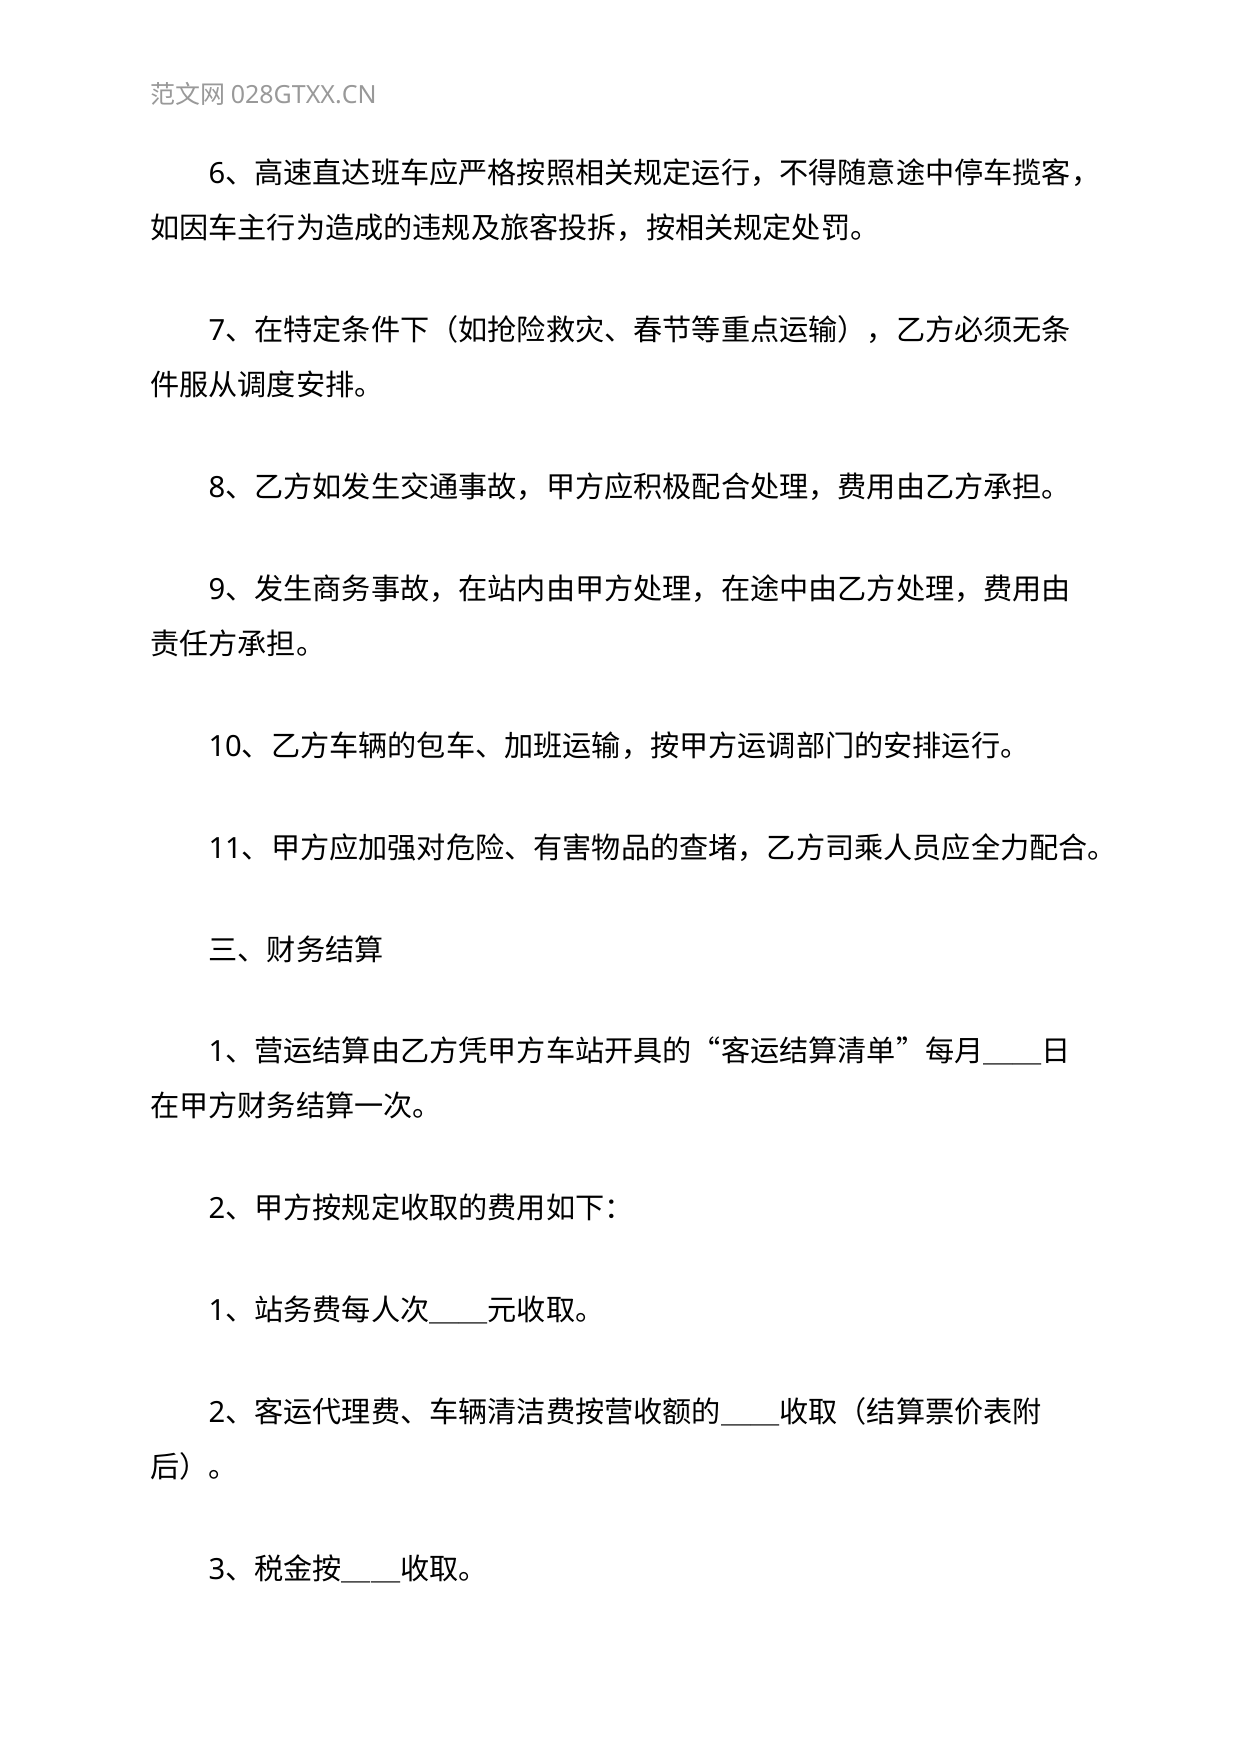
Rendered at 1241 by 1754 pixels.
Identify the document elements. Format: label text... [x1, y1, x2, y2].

text 1、营运结算由乙方凭甲方车站开具的“客运结算清单”每月＿＿日在甲方财务结算一次。 [150, 1028, 1090, 1125]
text 11、甲方应加强对危险、有害物品的查堵，乙方司乘人员应全力配合。 [150, 824, 1090, 867]
text 1、站务费每人次＿＿元收取。 [150, 1287, 1090, 1329]
text 8、乙方如发生交通事故，甲方应积极配合处理，费用由乙方承担。 [150, 463, 1090, 506]
text 7、在特定条件下（如抢险救灾、春节等重点运输），乙方必须无条件服从调度安排。 [150, 307, 1090, 404]
text 2、客运代理费、车辆清洁费按营收额的＿＿收取（结算票价表附后）。 [150, 1389, 1090, 1486]
text 10、乙方车辆的包车、加班运输，按甲方运调部门的安排运行。 [150, 722, 1090, 765]
text 6、高速直达班车应严格按照相关规定运行，不得随意途中停车揽客，如因车主行为造成的违规及旅客投拆，按相关规定处罚。 [150, 150, 1090, 247]
text 三、财务结算 [150, 926, 1090, 968]
text 3、税金按＿＿收取。 [150, 1546, 1090, 1588]
text 9、发生商务事故，在站内由甲方处理，在途中由乙方处理，费用由责任方承担。 [150, 566, 1090, 663]
text 2、甲方按规定收取的费用如下： [150, 1185, 1090, 1227]
